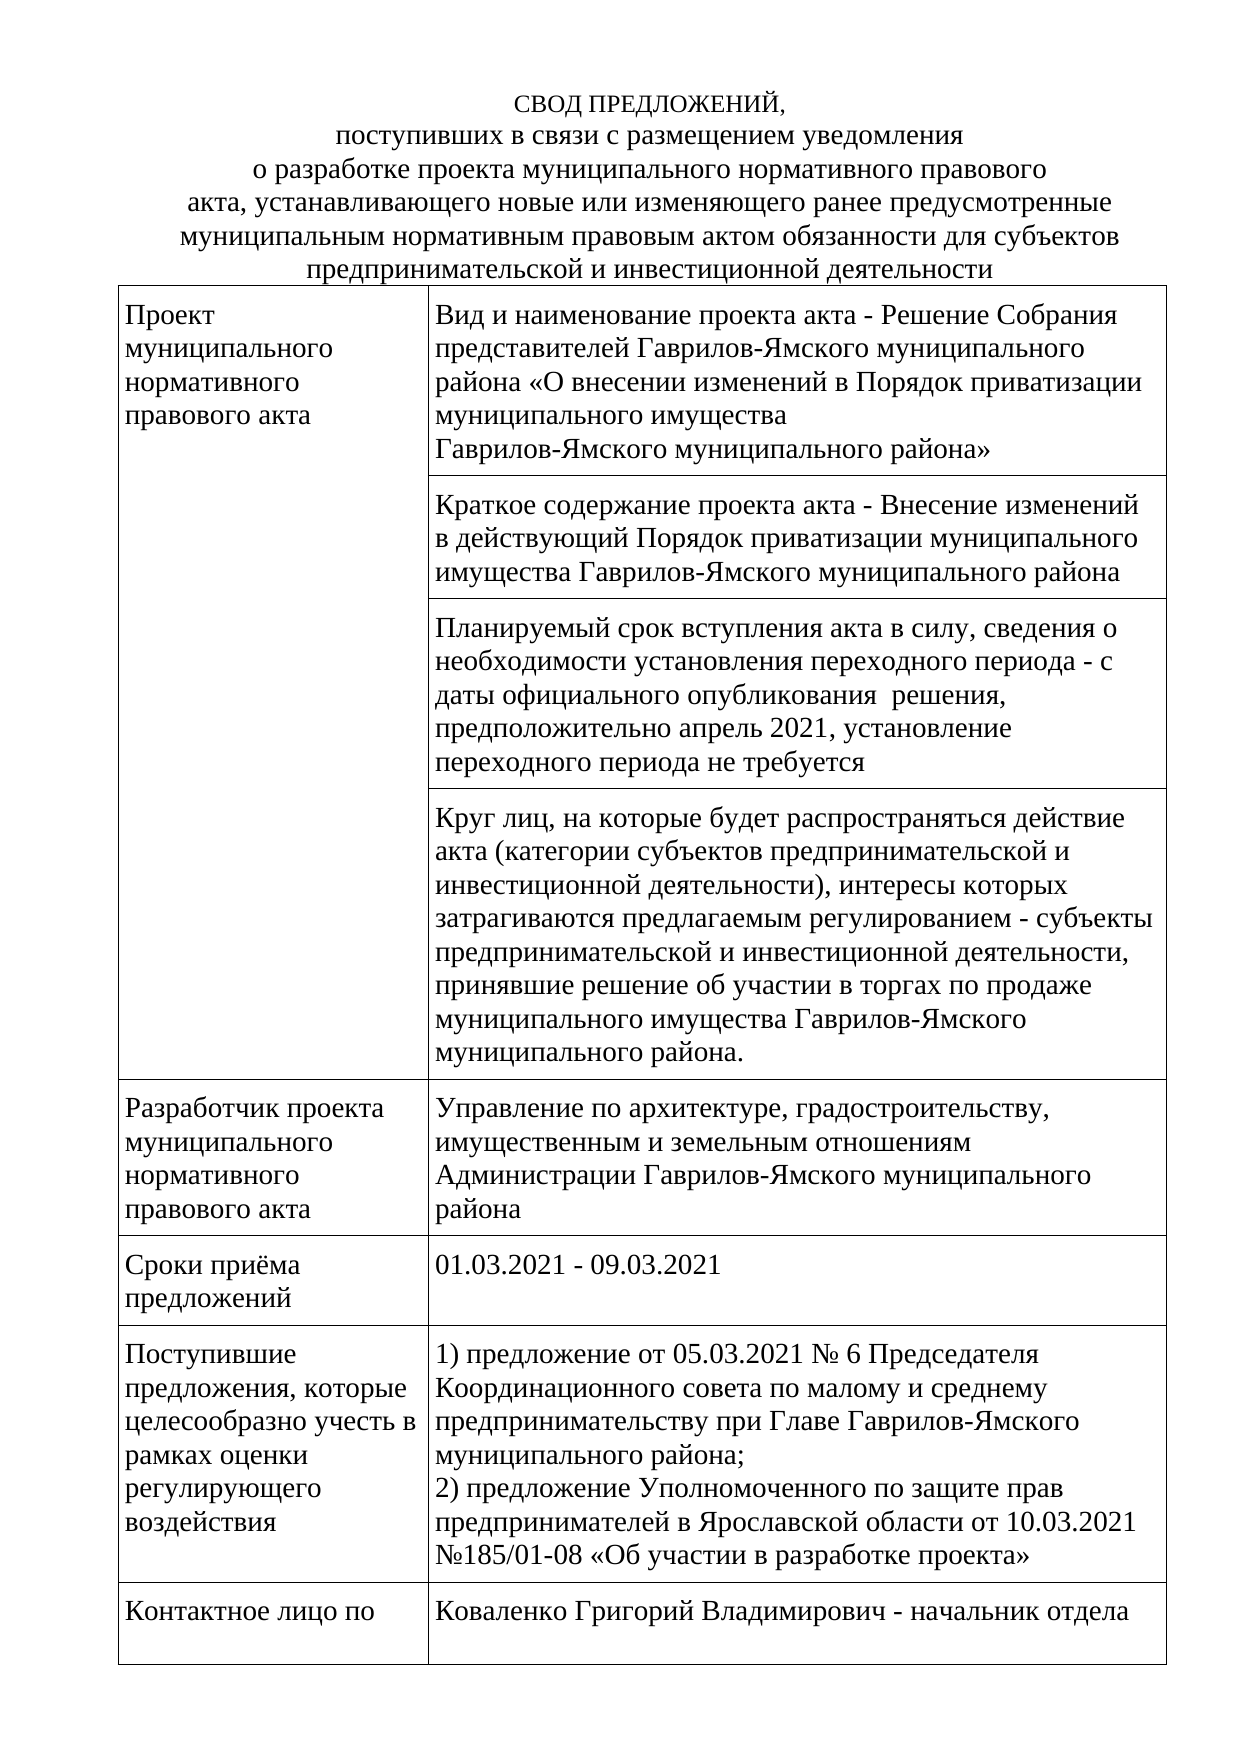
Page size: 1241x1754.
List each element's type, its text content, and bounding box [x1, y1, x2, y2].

table_cell 01.03.2021 - 09.03.2021 [429, 1236, 1166, 1324]
table_cell 1) предложение от 05.03.2021 № 6 Председателя Координационного совета по малому и среднему предпринимательству при Главе Гаврилов-Ямского муниципального района; 2) предложение Уполномоченного по защите прав предпринимателей в Ярославской области от 10.03.2021 №185/01-08 «Об участии в разработке проекта» [429, 1326, 1166, 1582]
table_cell Разработчик проекта муниципального нормативного правового акта [119, 1080, 428, 1235]
text поступивших в связи с размещением уведомления [148, 117, 1152, 151]
text муниципальным нормативным правовым актом обязанности для субъектов [148, 218, 1152, 252]
table_cell Круг лиц, на которые будет распространяться действие акта (категории субъектов предпринимательской и инвестиционной деятельности), интересы которых затрагиваются предлагаемым регулированием - субъекты предпринимательской и инвестиционной деятельности, принявшие решение об участии в торгах по продаже муниципального имущества Гаврилов-Ямского муниципального района. [429, 789, 1166, 1079]
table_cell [119, 1583, 428, 1664]
table_cell Краткое содержание проекта акта - Внесение изменений в действующий Порядок приватизации муниципального имущества Гаврилов-Ямского муниципального района [429, 476, 1166, 598]
text предпринимательской и инвестиционной деятельности [148, 252, 1152, 285]
table_header Проект муниципального нормативного правового акта [119, 286, 428, 1079]
table_cell Планируемый срок вступления акта в силу, сведения о необходимости установления переходного периода - с даты официального опубликования решения, предположительно апрель 2021, установление переходного периода не требуется [429, 599, 1166, 788]
table_cell Поступившие предложения, которые целесообразно учесть в рамках оценки регулирующего воздействия [119, 1326, 428, 1582]
text о разработке проекта муниципального нормативного правового [148, 151, 1152, 184]
text акта, устанавливающего новые или изменяющего ранее предусмотренные [148, 184, 1152, 218]
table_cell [429, 1583, 1166, 1664]
table_cell Сроки приёма предложений [119, 1236, 428, 1324]
table_header Вид и наименование проекта акта - Решение Собрания представителей Гаврилов-Ямского муниципального района «О внесении изменений в Порядок приватизации муниципального имущества Гаврилов-Ямского муниципального района» [429, 286, 1166, 475]
table_cell Управление по архитектуре, градостроительству, имущественным и земельным отношениям Администрации Гаврилов-Ямского муниципального района [429, 1080, 1166, 1235]
text СВОД ПРЕДЛОЖЕНИЙ, [148, 89, 1152, 117]
